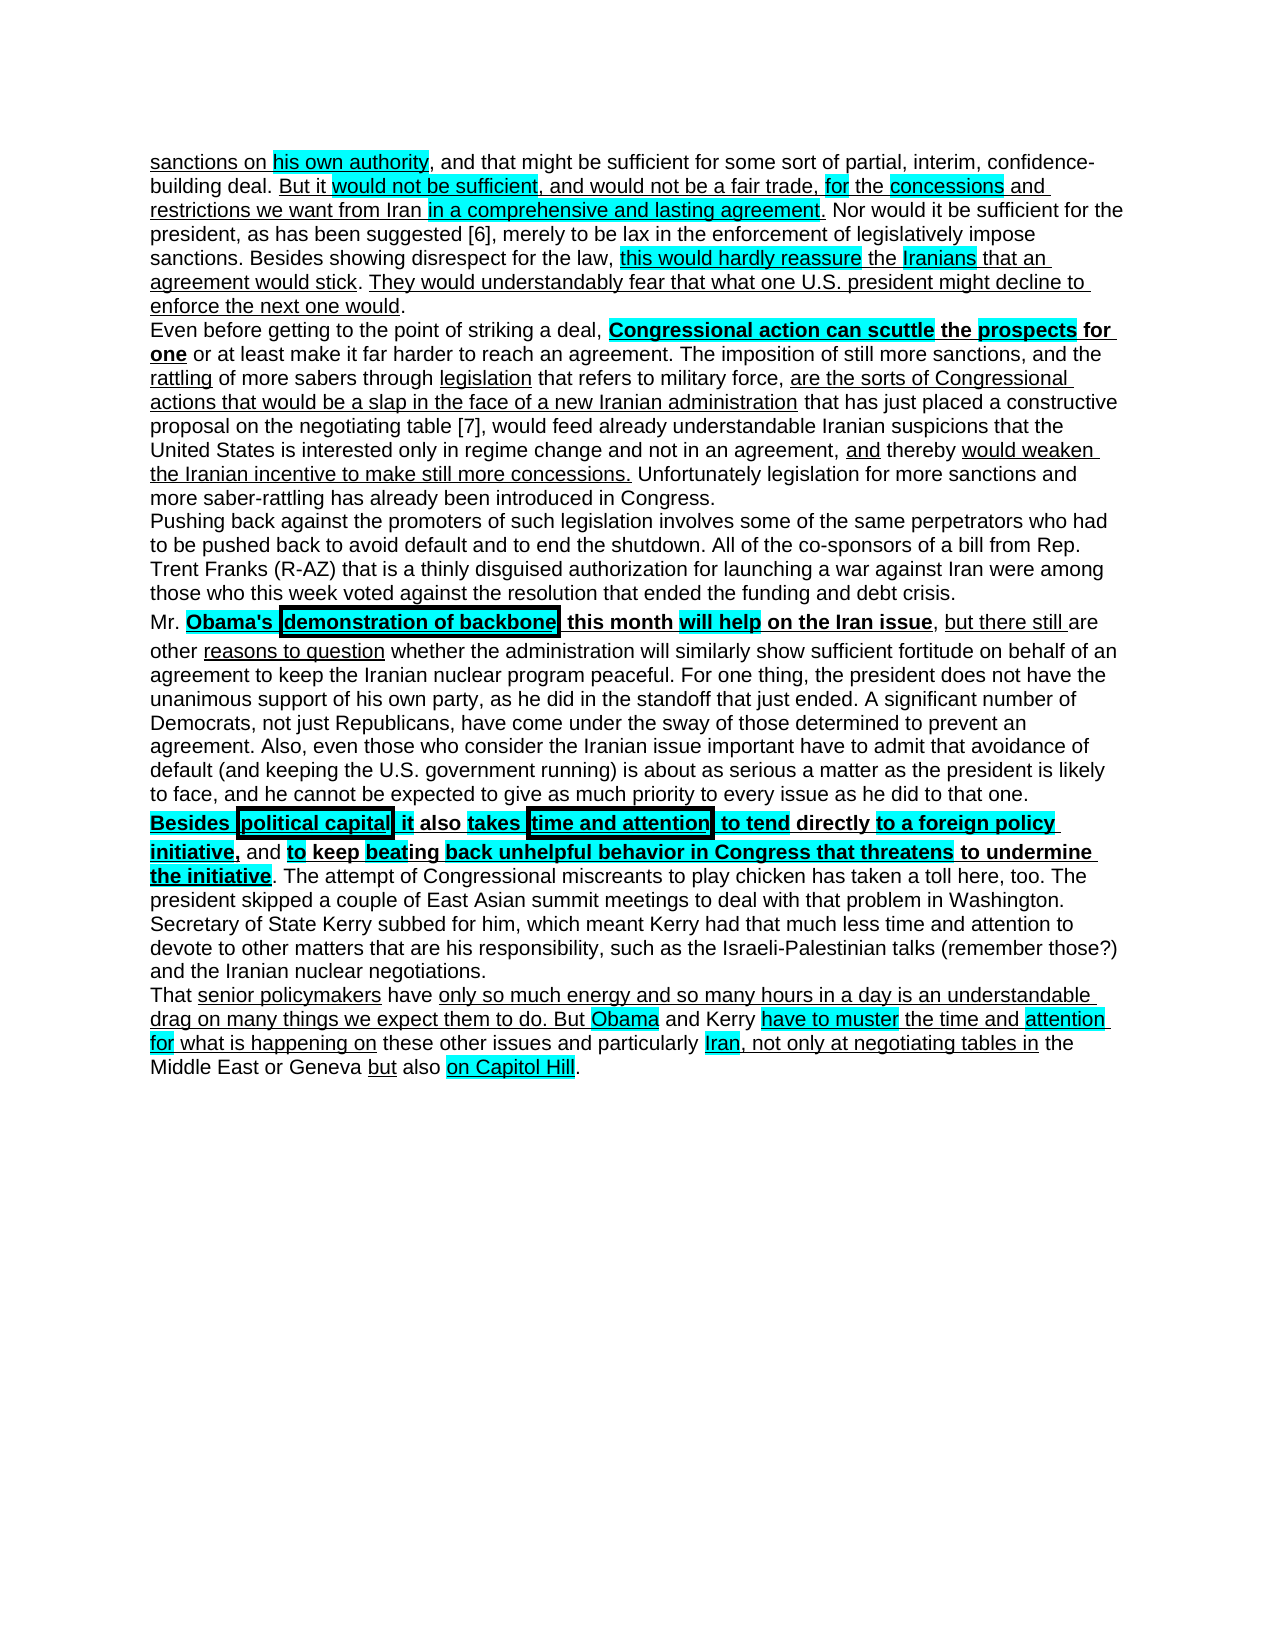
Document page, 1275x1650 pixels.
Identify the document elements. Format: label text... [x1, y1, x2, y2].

text Besides political capital it also takes time and attention to tend directly to a foreign policy initiative, and to keep beating back unhelpful behavior in Congress that threatens to undermine the initiative. The attempt of Congressional miscreants to play chicken has taken a toll here, too. The president skipped a couple of East Asian summit meetings to deal with that problem in Washington. Secretary of State Kerry subbed for him, which meant Kerry had that much less time and attention to devote to other matters that are his responsibility, such as the Israeli-Palestinian talks (remember those?) and the Iranian nuclear negotiations. [150, 806, 1125, 983]
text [150, 150, 1125, 318]
text That senior policymakers have only so much energy and so many hours in a day is an understandable drag on many things we expect them to do. But Obama and Kerry have to muster the time and attention for what is happening on these other issues and particularly Iran, not only at negotiating tables in the Middle East or Geneva but also on Capitol Hill. [150, 983, 1125, 1079]
text Mr. Obama's demonstration of backbone this month will help on the Iran issue, but there still are other reasons to question whether the administration will similarly show sufficient fortitude on behalf of an agreement to keep the Iranian nuclear program peaceful. For one thing, the president does not have the unanimous support of his own party, as he did in the standoff that just ended. A significant number of Democrats, not just Republicans, have come under the sway of those determined to prevent an agreement. Also, even those who consider the Iranian issue important have to admit that avoidance of default (and keeping the U.S. government running) is about as serious a matter as the president is likely to face, and he cannot be expected to give as much priority to every issue as he did to that one. [150, 605, 1125, 806]
text Even before getting to the point of striking a deal, Congressional action can scuttle the prospects for one or at least make it far harder to reach an agreement. The imposition of still more sanctions, and the rattling of more sabers through legislation that refers to military force, are the sorts of Congressional actions that would be a slap in the face of a new Iranian administration that has just placed a constructive proposal on the negotiating table [7], would feed already understandable Iranian suspicions that the United States is interested only in regime change and not in an agreement, and thereby would weaken the Iranian incentive to make still more concessions. Unfortunately legislation for more sanctions and more saber-rattling has already been introduced in Congress. [150, 318, 1125, 509]
text Pushing back against the promoters of such legislation involves some of the same perpetrators who had to be pushed back to avoid default and to end the shutdown. All of the co-sponsors of a bill from Rep. Trent Franks (R-AZ) that is a thinly disguised authorization for launching a war against Iran were among those who this week voted against the resolution that ended the funding and debt crisis. [150, 509, 1125, 605]
